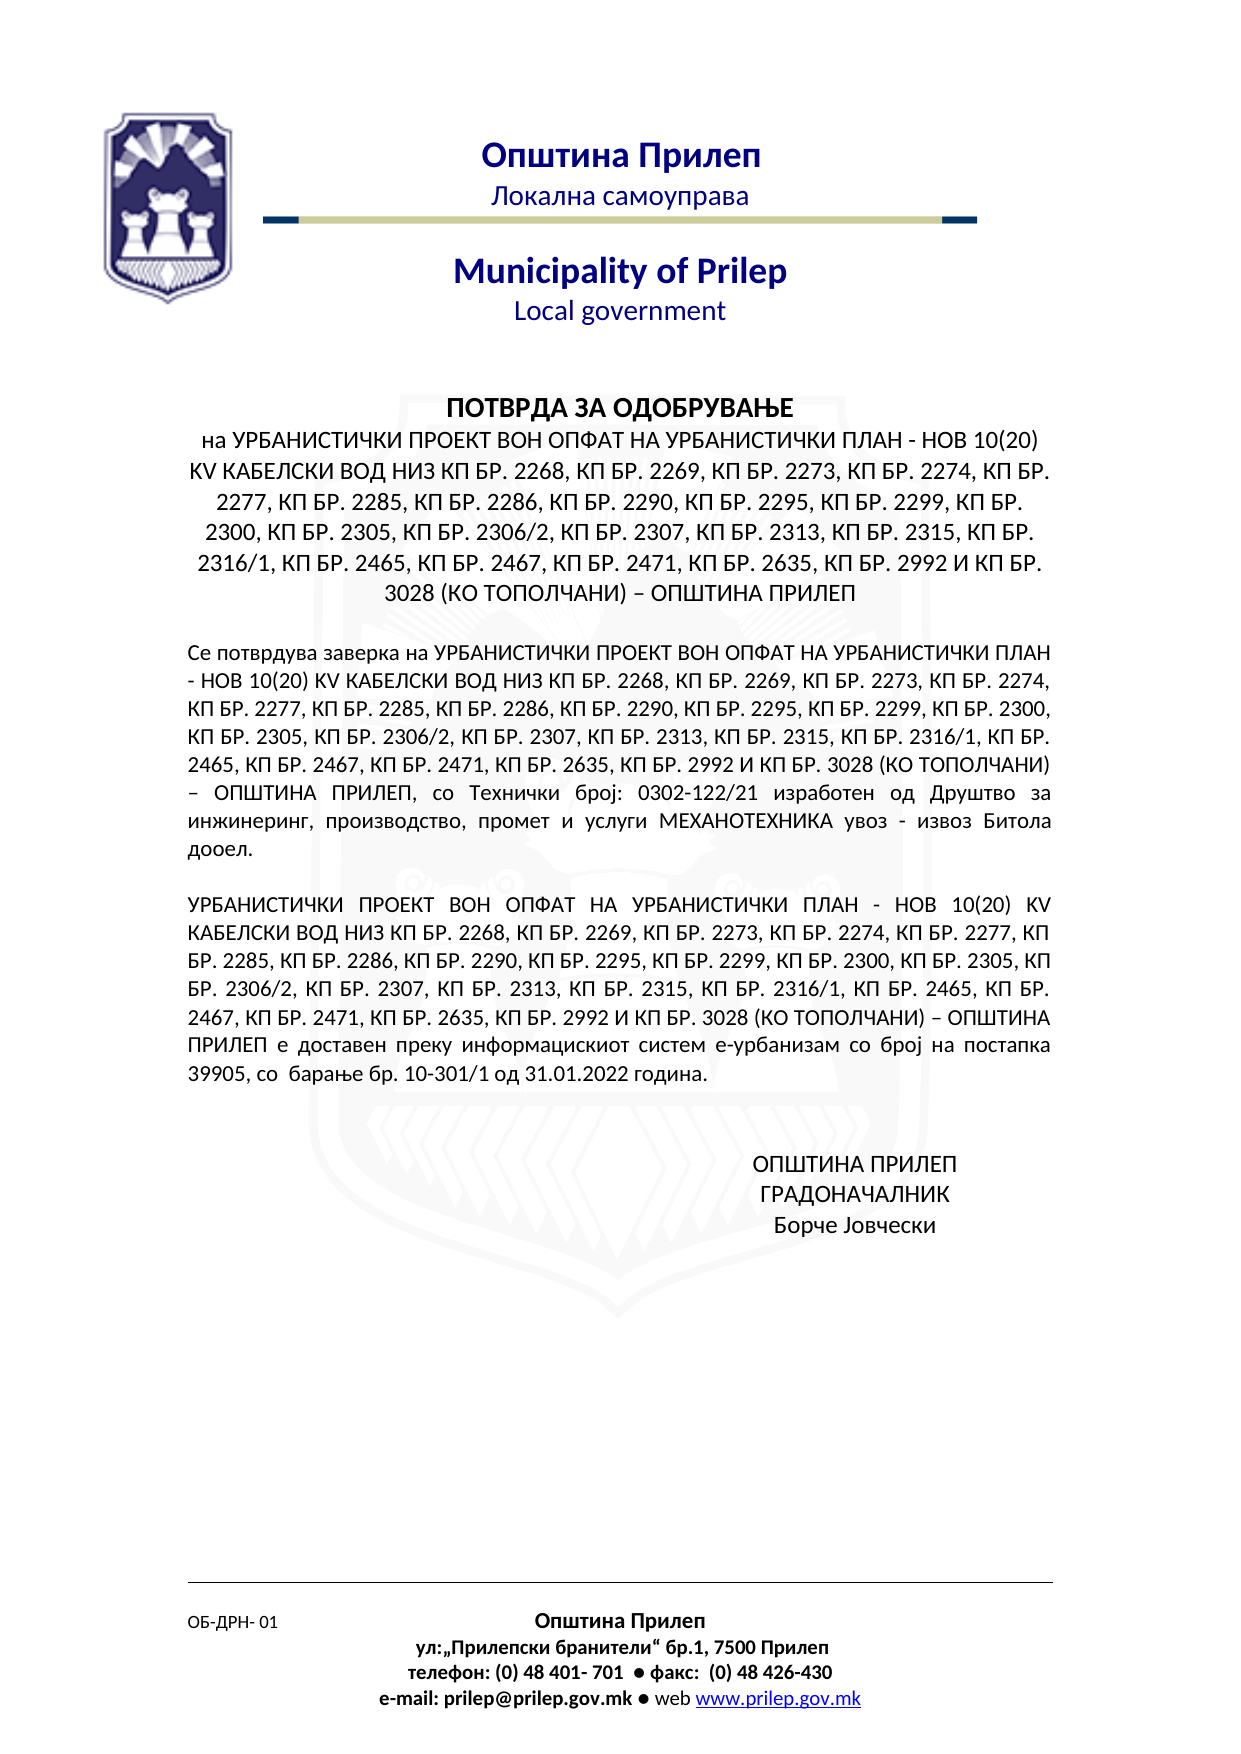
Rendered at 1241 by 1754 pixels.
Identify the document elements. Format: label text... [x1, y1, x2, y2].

text УРБАНИСТИЧКИ ПРОЕКТ ВОН ОПФАТ НА УРБАНИСТИЧКИ ПЛАН - НОВ 10(20) KV КАБЕЛСКИ ВОД НИЗ КП БР. 2268, КП БР. 2269, КП БР. 2273, КП БР. 2274, КП БР. 2277, КП БР. 2285, КП БР. 2286, КП БР. 2290, КП БР. 2295, КП БР. 2299, КП БР. 2300, КП БР. 2305, КП БР. 2306/2, КП БР. 2307, КП БР. 2313, КП БР. 2315, КП БР. 2316/1, КП БР. 2465, КП БР. 2467, КП БР. 2471, КП БР. 2635, КП БР. 2992 И КП БР. 3028 (КО ТОПОЛЧАНИ) – ОПШТИНА ПРИЛЕП е доставен преку информацискиот систем е-урбанизам со број на постапка 39905, со барање бр. 10-301/1 од 31.01.2022 година. [187, 891, 1053, 1087]
picture [263, 212, 978, 227]
picture [89, 107, 246, 309]
subtitle Локална самоуправа [246, 177, 1053, 212]
text Се потврдува заверка на УРБАНИСТИЧКИ ПРОЕКТ ВОН ОПФАТ НА УРБАНИСТИЧКИ ПЛАН - НОВ 10(20) KV КАБЕЛСКИ ВОД НИЗ КП БР. 2268, КП БР. 2269, КП БР. 2273, КП БР. 2274, КП БР. 2277, КП БР. 2285, КП БР. 2286, КП БР. 2290, КП БР. 2295, КП БР. 2299, КП БР. 2300, КП БР. 2305, КП БР. 2306/2, КП БР. 2307, КП БР. 2313, КП БР. 2315, КП БР. 2316/1, КП БР. 2465, КП БР. 2467, КП БР. 2471, КП БР. 2635, КП БР. 2992 И КП БР. 3028 (КО ТОПОЛЧАНИ) – ОПШТИНА ПРИЛЕП, со Технички број: 0302-122/21 изработен од Друштво за инжинеринг, производство, промет и услуги МЕХАНОТЕХНИКА увоз - извоз Битола дооел. [187, 638, 1053, 862]
subtitle Local government [187, 292, 1053, 328]
text ГРАДОНАЧАЛНИК [657, 1178, 1053, 1209]
text на УРБАНИСТИЧКИ ПРОЕКТ ВОН ОПФАТ НА УРБАНИСТИЧКИ ПЛАН - НОВ 10(20) KV КАБЕЛСКИ ВОД НИЗ КП БР. 2268, КП БР. 2269, КП БР. 2273, КП БР. 2274, КП БР. 2277, КП БР. 2285, КП БР. 2286, КП БР. 2290, КП БР. 2295, КП БР. 2299, КП БР. 2300, КП БР. 2305, КП БР. 2306/2, КП БР. 2307, КП БР. 2313, КП БР. 2315, КП БР. 2316/1, КП БР. 2465, КП БР. 2467, КП БР. 2471, КП БР. 2635, КП БР. 2992 И КП БР. 3028 (КО ТОПОЛЧАНИ) – ОПШТИНА ПРИЛЕП [187, 425, 1053, 608]
text ОПШТИНА ПРИЛЕП [657, 1148, 1053, 1178]
text Борче Јовчески [657, 1209, 1053, 1239]
text ПОТВРДА ЗА ОДОБРУВАЊЕ [187, 389, 1053, 425]
title Општина Прилеп [246, 131, 1053, 177]
